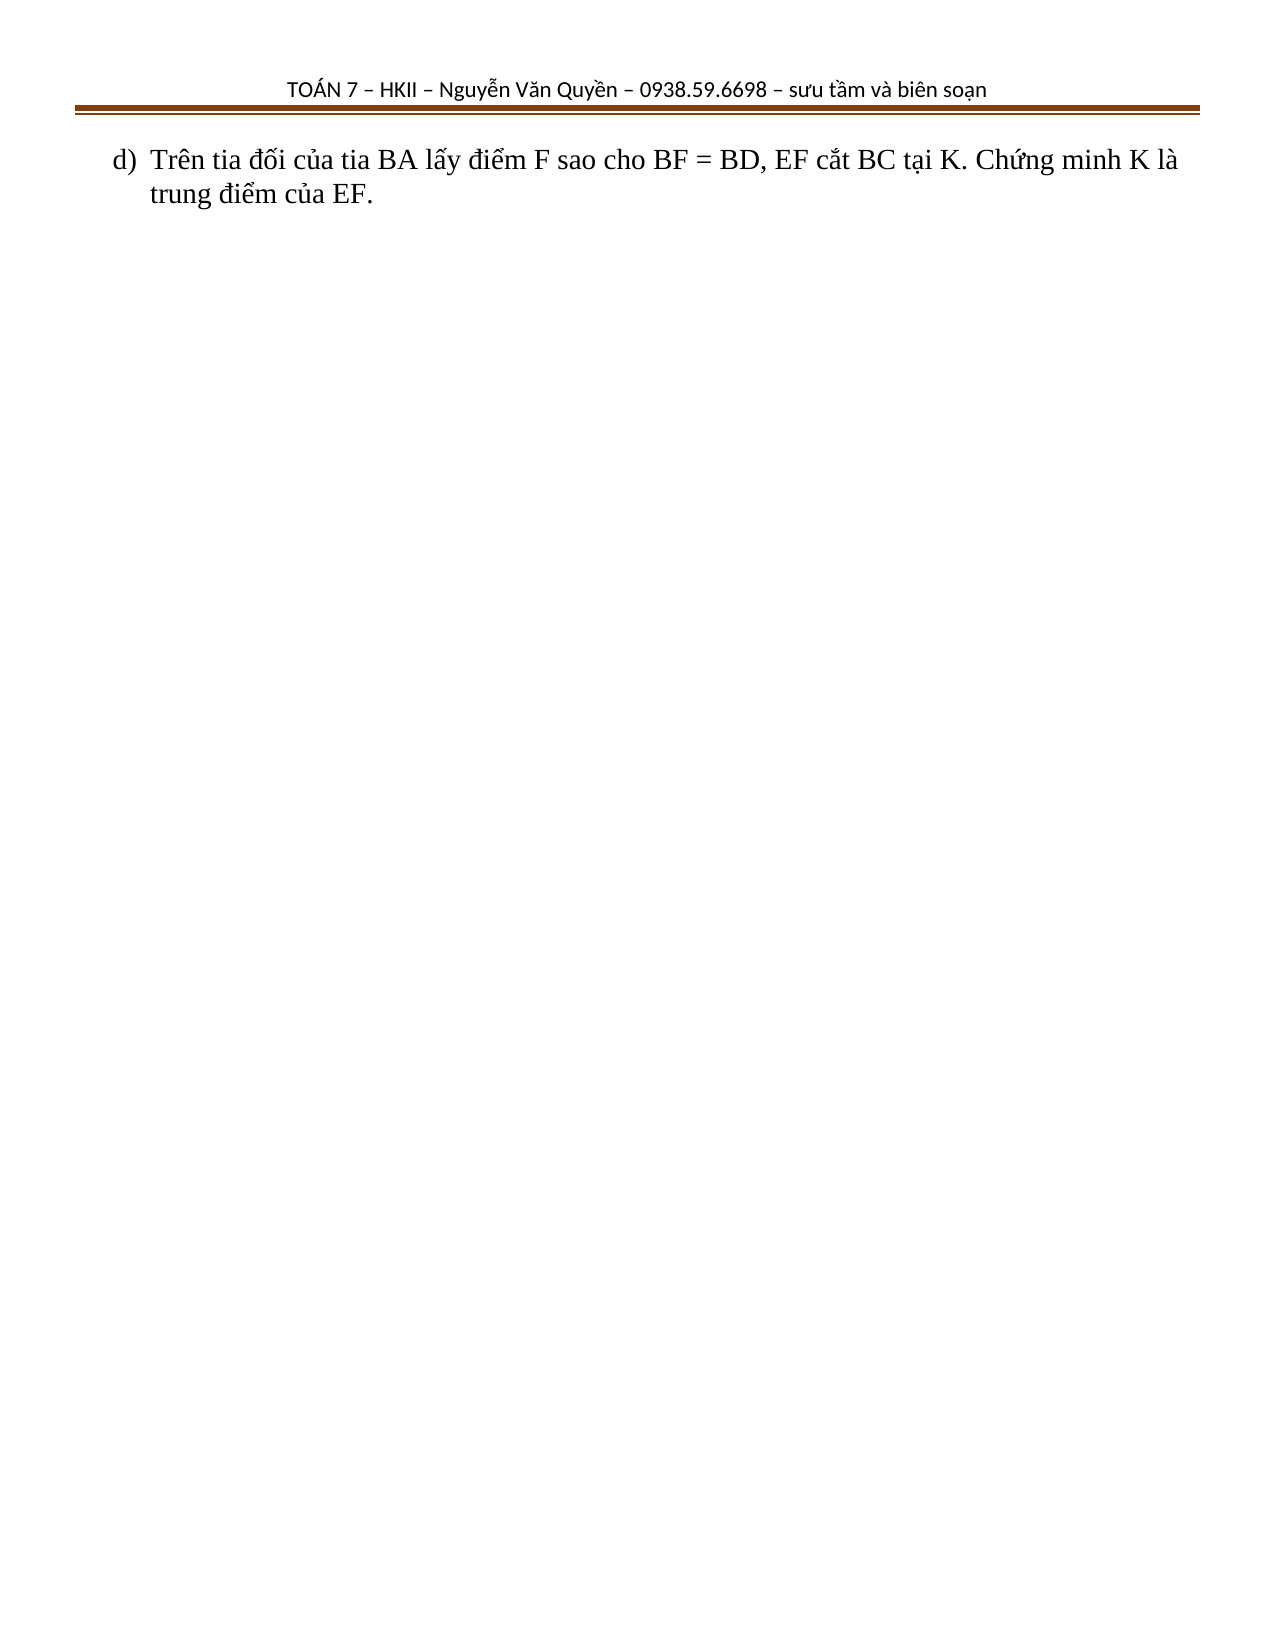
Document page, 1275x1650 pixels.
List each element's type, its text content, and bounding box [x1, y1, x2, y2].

list Trên tia đối của tia BA lấy điểm F sao cho BF = BD, EF cắt BC tại K. Chứng minh K là trung điểm của EF. [112, 142, 1200, 209]
